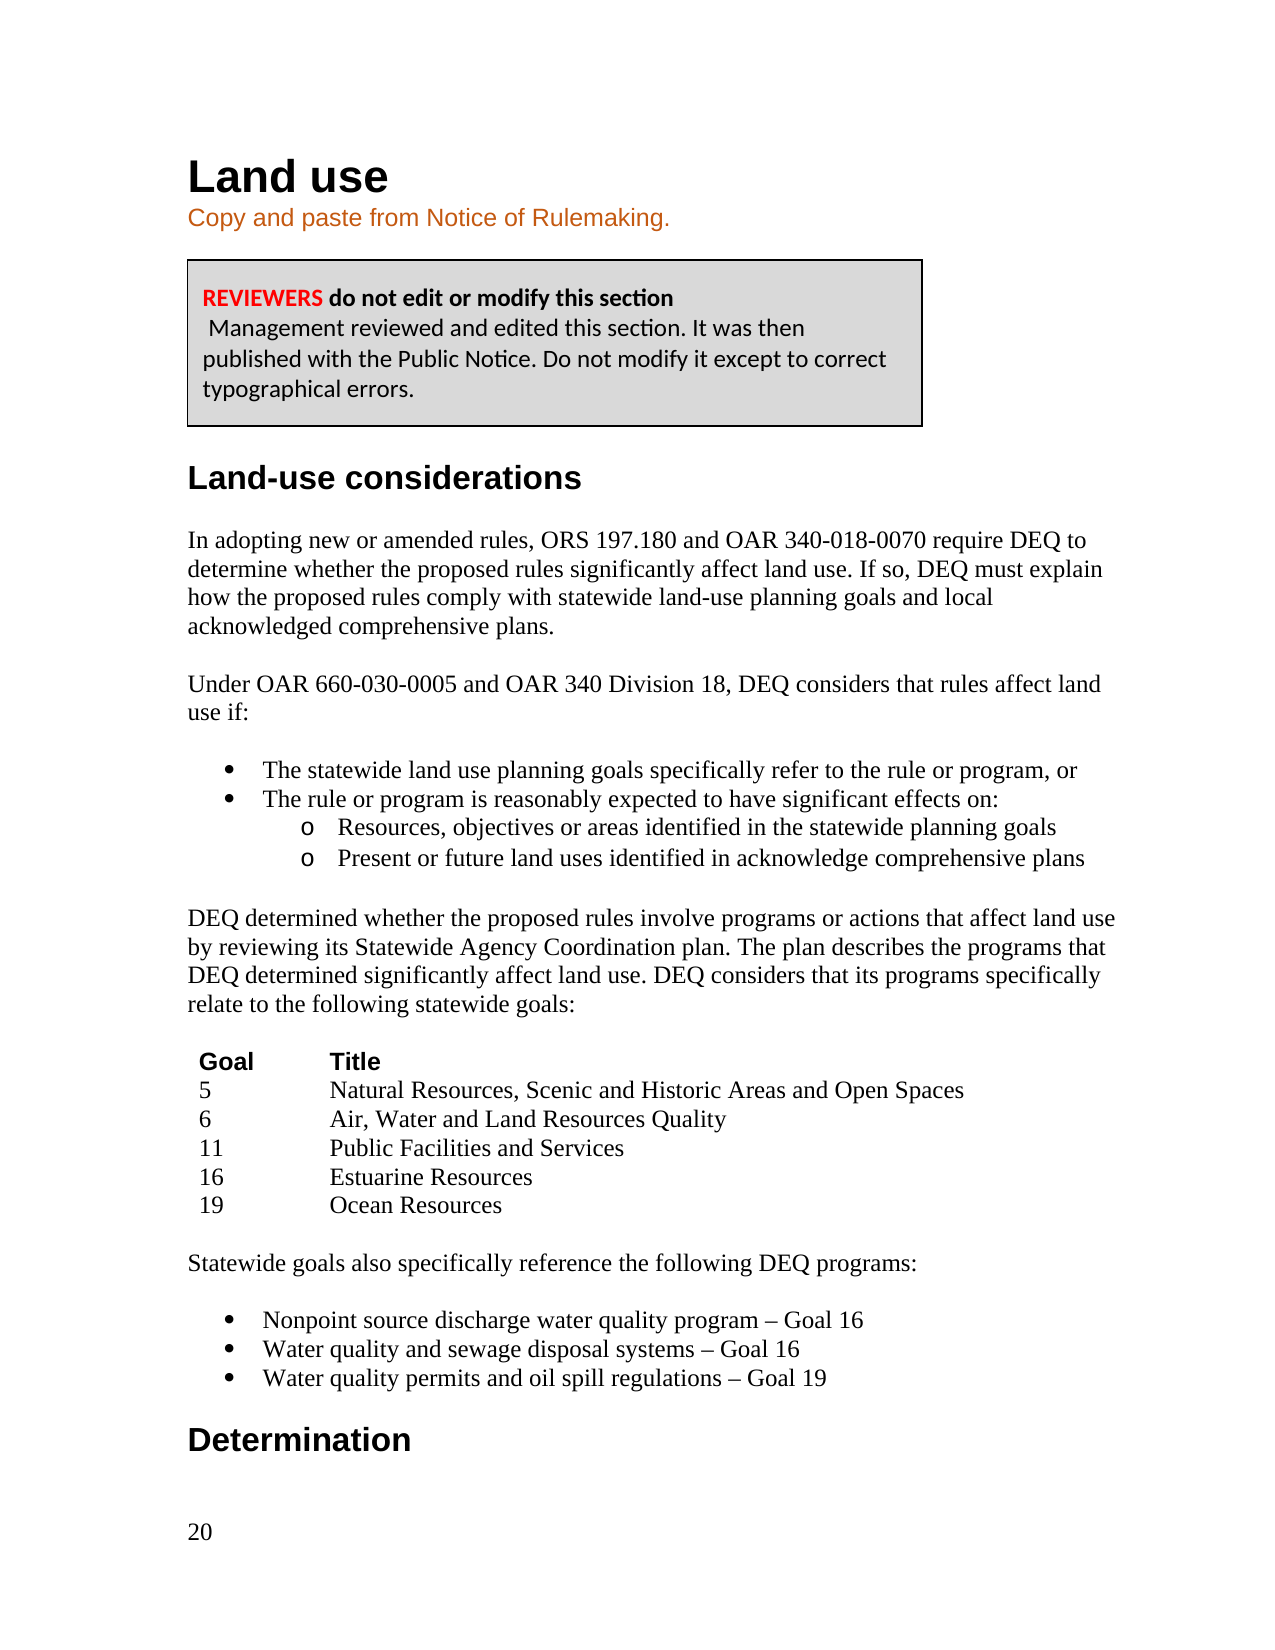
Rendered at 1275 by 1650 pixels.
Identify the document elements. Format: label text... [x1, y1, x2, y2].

text Under OAR 660-030-0005 and OAR 340 Division 18, DEQ considers that rules affect land use if: [187, 669, 1125, 726]
list Resources, objectives or areas identified in the statewide planning goals [300, 812, 1125, 843]
table_cell Estuarine Resources [318, 1162, 1116, 1190]
list Nonpoint source discharge water quality program – Goal 16 [225, 1305, 1125, 1334]
table_header Goal [188, 1047, 318, 1075]
table_cell 5 [188, 1075, 318, 1104]
table_cell Air, Water and Land Resources Quality [318, 1104, 1116, 1133]
subtitle Land use [187, 150, 1125, 203]
list Water quality and sewage disposal systems – Goal 16 [225, 1334, 1125, 1363]
list Present or future land uses identified in acknowledge comprehensive plans [300, 843, 1125, 874]
table_cell 11 [188, 1133, 318, 1162]
list Water quality permits and oil spill regulations – Goal 19 [225, 1363, 1125, 1392]
list The statewide land use planning goals specifically refer to the rule or program, or [225, 755, 1125, 784]
subtitle Land-use considerations [187, 458, 1125, 496]
subtitle Determination [187, 1420, 1125, 1459]
text Copy and paste from Notice of Rulemaking. [187, 203, 1125, 231]
text DEQ determined whether the proposed rules involve programs or actions that affect land use by reviewing its Statewide Agency Coordination plan. The plan describes the programs that DEQ determined significantly affect land use. DEQ considers that its programs specifically relate to the following statewide goals: [187, 903, 1125, 1018]
table_cell Ocean Resources [318, 1190, 1116, 1219]
table_cell 16 [188, 1162, 318, 1190]
table_cell 19 [188, 1190, 318, 1219]
text Statewide goals also specifically reference the following DEQ programs: [187, 1248, 1125, 1277]
table_cell Natural Resources, Scenic and Historic Areas and Open Spaces [318, 1075, 1116, 1104]
table_header Title [318, 1047, 1116, 1075]
table_cell Public Facilities and Services [318, 1133, 1116, 1162]
text In adopting new or amended rules, ORS 197.180 and OAR 340-018-0070 require DEQ to determine whether the proposed rules significantly affect land use. If so, DEQ must explain how the proposed rules comply with statewide land-use planning goals and local acknowledged comprehensive plans. [187, 525, 1125, 640]
table_cell 6 [188, 1104, 318, 1133]
list The rule or program is reasonably expected to have significant effects on: [225, 784, 1125, 812]
